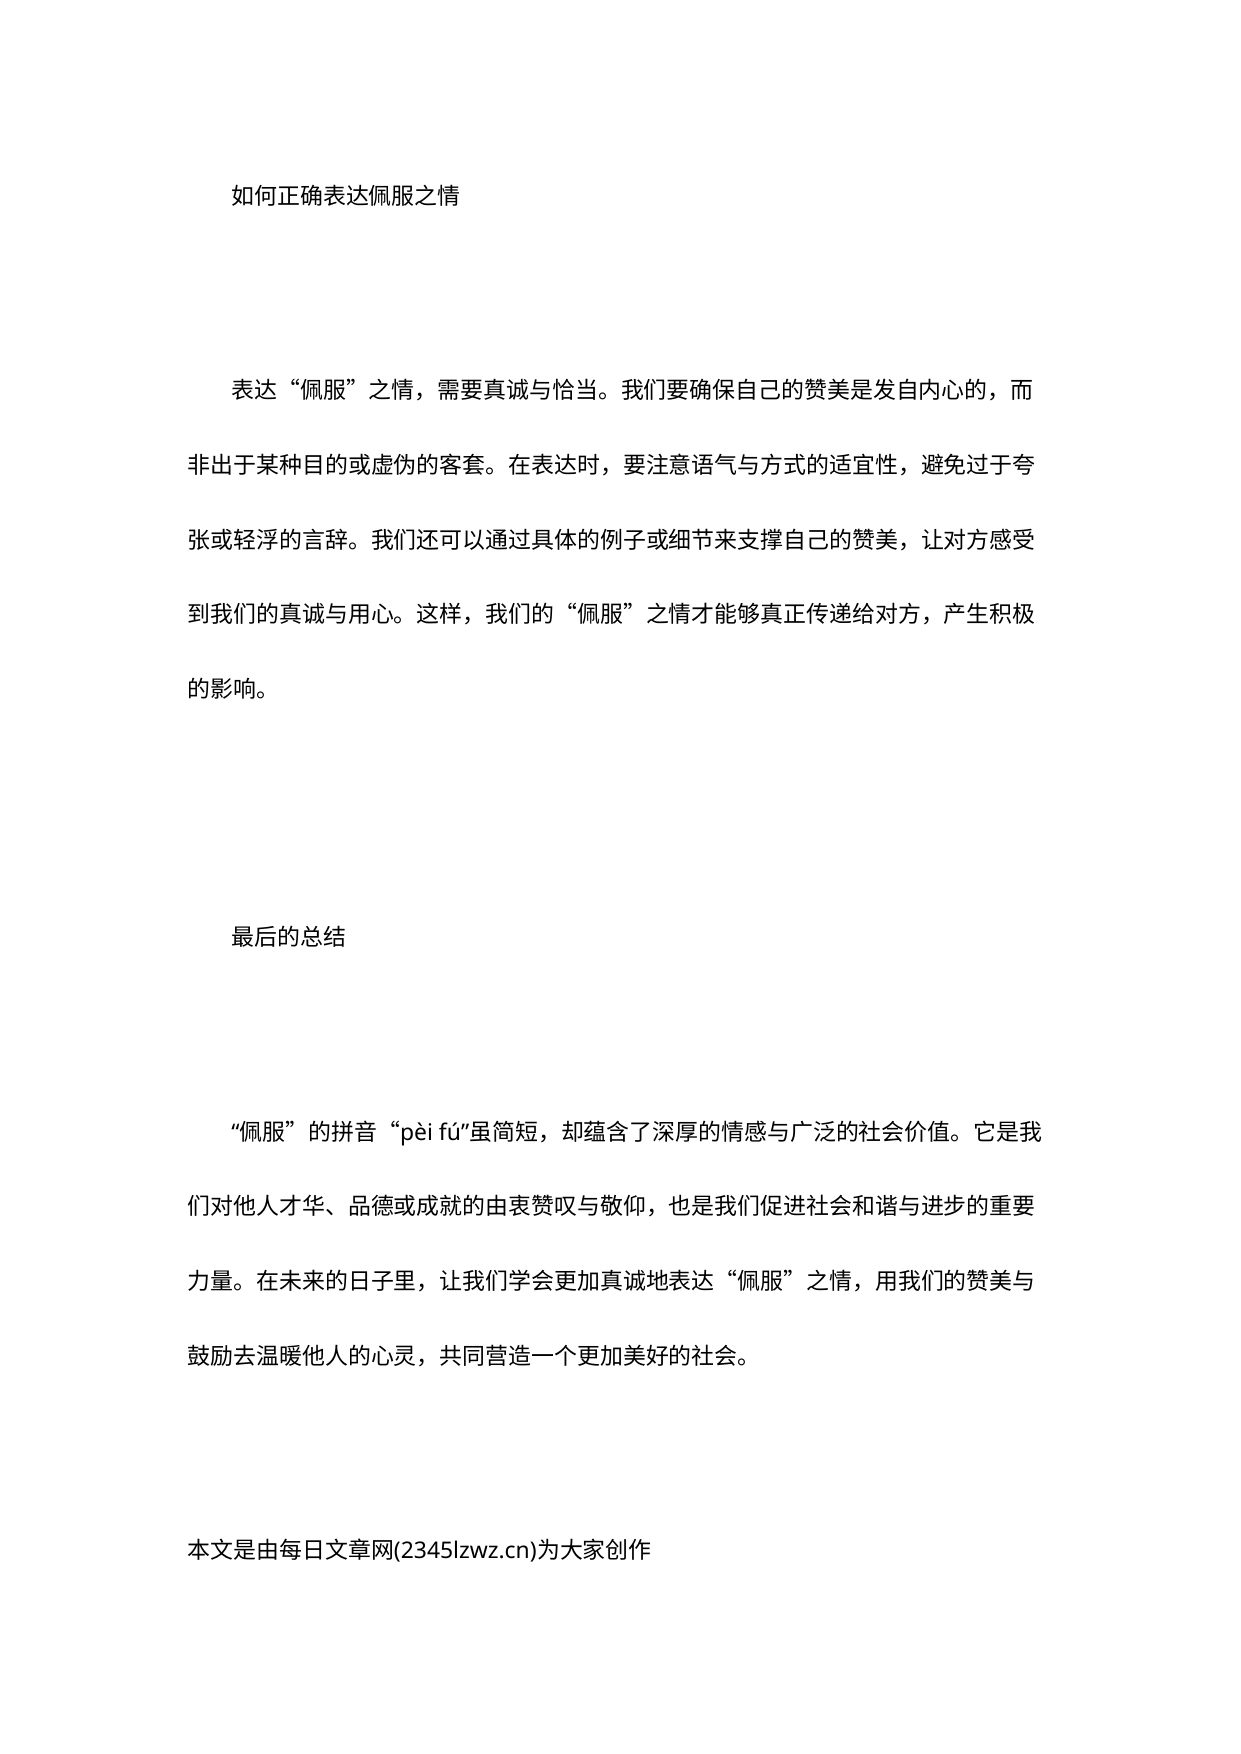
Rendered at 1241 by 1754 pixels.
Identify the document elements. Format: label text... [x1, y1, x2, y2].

text “佩服”的拼音“pèi fú”虽简短，却蕴含了深厚的情感与广泛的社会价值。它是我们对他人才华、品德或成就的由衷赞叹与敬仰，也是我们促进社会和谐与进步的重要力量。在未来的日子里，让我们学会更加真诚地表达“佩服”之情，用我们的赞美与鼓励去温暖他人的心灵，共同营造一个更加美好的社会。 [187, 1098, 1053, 1387]
text 最后的总结 [187, 903, 1053, 968]
text 如何正确表达佩服之情 [187, 162, 1053, 227]
text 表达“佩服”之情，需要真诚与恰当。我们要确保自己的赞美是发自内心的，而非出于某种目的或虚伪的客套。在表达时，要注意语气与方式的适宜性，避免过于夸张或轻浮的言辞。我们还可以通过具体的例子或细节来支撑自己的赞美，让对方感受到我们的真诚与用心。这样，我们的“佩服”之情才能够真正传递给对方，产生积极的影响。 [187, 356, 1053, 720]
text 本文是由每日文章网(2345lzwz.cn)为大家创作 [187, 1516, 1053, 1581]
